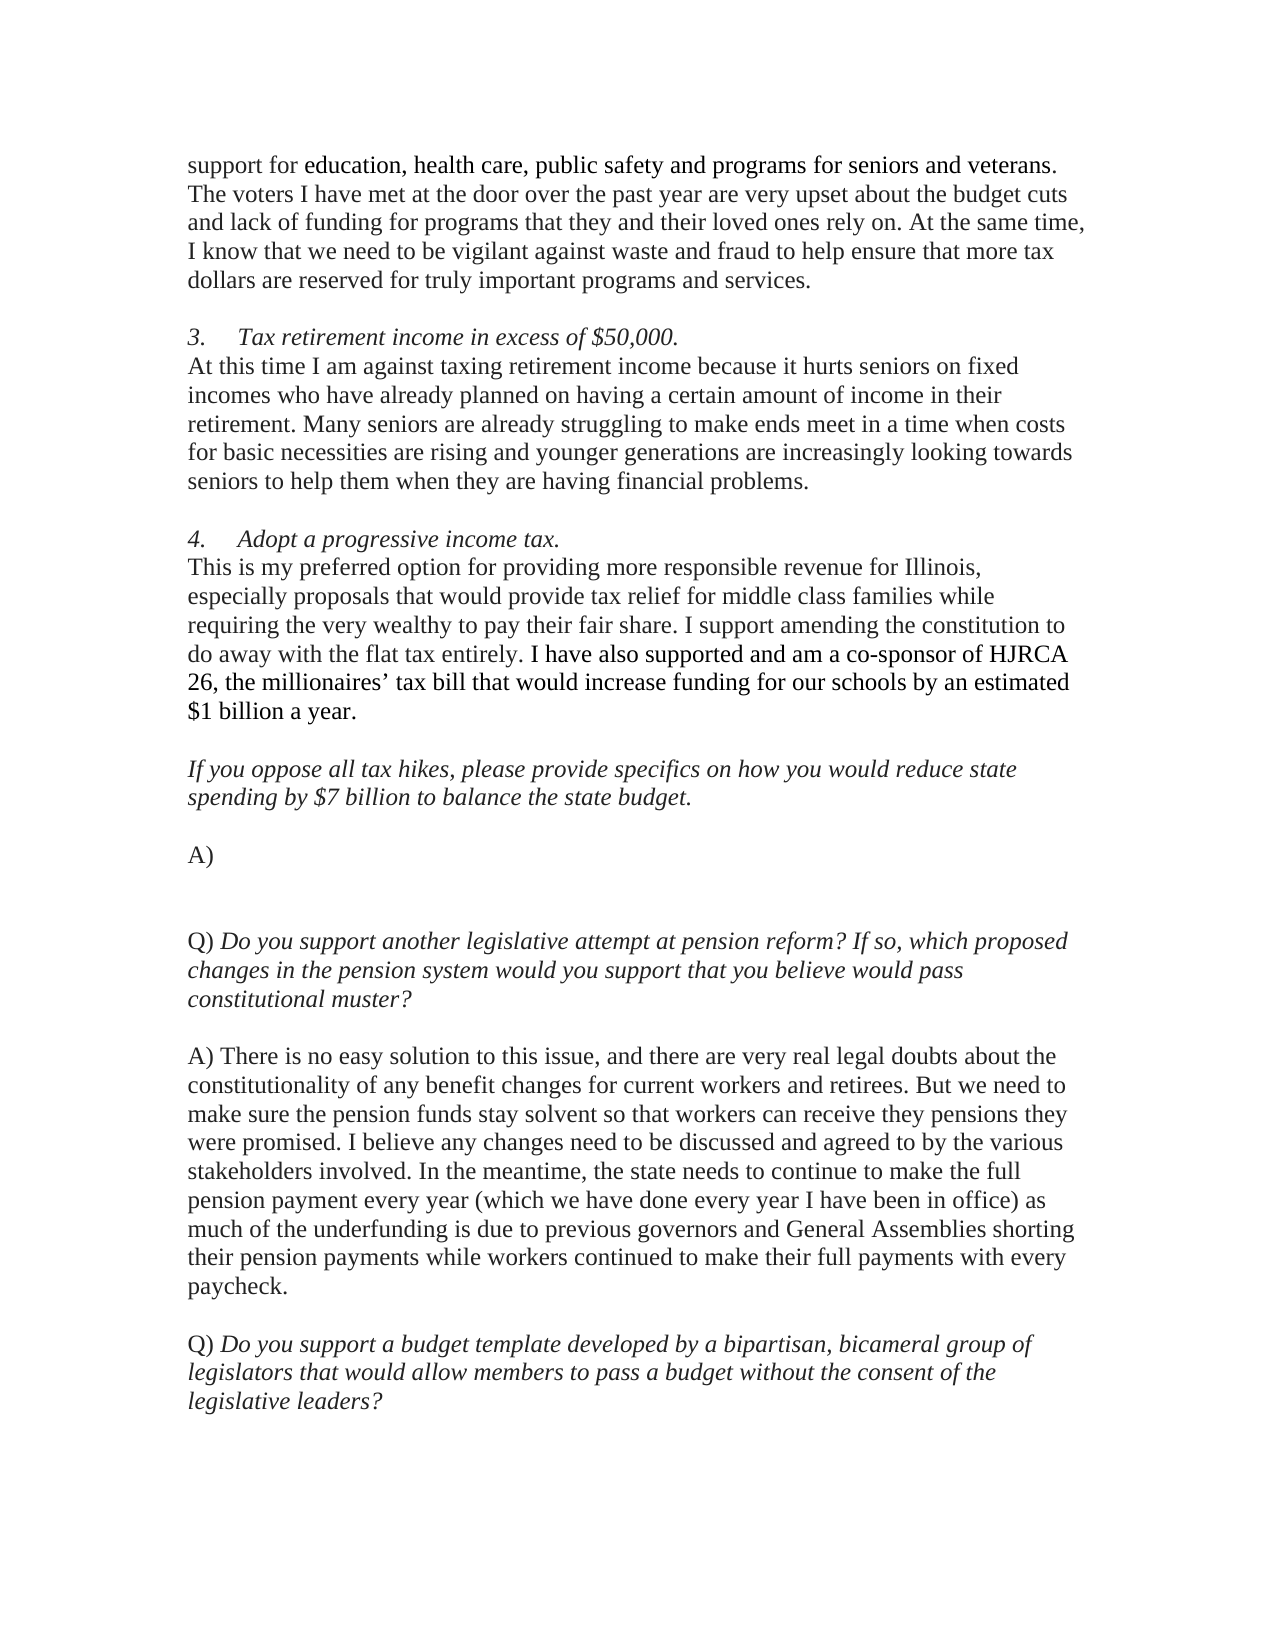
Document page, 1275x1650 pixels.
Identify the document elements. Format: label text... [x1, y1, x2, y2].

text 4. Adopt a progressive income tax. [187, 524, 1087, 552]
text A) [187, 840, 1087, 869]
text At this time I am against taxing retirement income because it hurts seniors on fixed incomes who have already planned on having a certain amount of income in their retirement. Many seniors are already struggling to make ends meet in a time when costs for basic necessities are rising and younger generations are increasingly looking towards seniors to help them when they are having financial problems. [187, 351, 1087, 495]
text This is my preferred option for providing more responsible revenue for Illinois, especially proposals that would provide tax relief for middle class families while requiring the very wealthy to pay their fair share. I support amending the constitution to do away with the flat tax entirely. I have also supported and am a co-sponsor of HJRCA 26, the millionaires’ tax bill that would increase funding for our schools by an estimated $1 billion a year. [187, 552, 1087, 725]
text Q) Do you support a budget template developed by a bipartisan, bicameral group of legislators that would allow members to pass a budget without the consent of the legislative leaders? [187, 1329, 1087, 1415]
text Q) Do you support another legislative attempt at pension reform? If so, which proposed changes in the pension system would you support that you believe would pass constitutional muster? [187, 926, 1087, 1012]
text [187, 150, 1087, 294]
text If you oppose all tax hikes, please provide specifics on how you would reduce state spending by $7 billion to balance the state budget. [187, 754, 1087, 811]
text A) There is no easy solution to this issue, and there are very real legal doubts about the constitutionality of any benefit changes for current workers and retirees. But we need to make sure the pension funds stay solvent so that workers can receive they pensions they were promised. I believe any changes need to be discussed and agreed to by the various stakeholders involved. In the meantime, the state needs to continue to make the full pension payment every year (which we have done every year I have been in office) as much of the underfunding is due to previous governors and General Assemblies shorting their pension payments while workers continued to make their full payments with every paycheck. [187, 1041, 1087, 1300]
text 3. Tax retirement income in excess of $50,000. [187, 322, 1087, 351]
